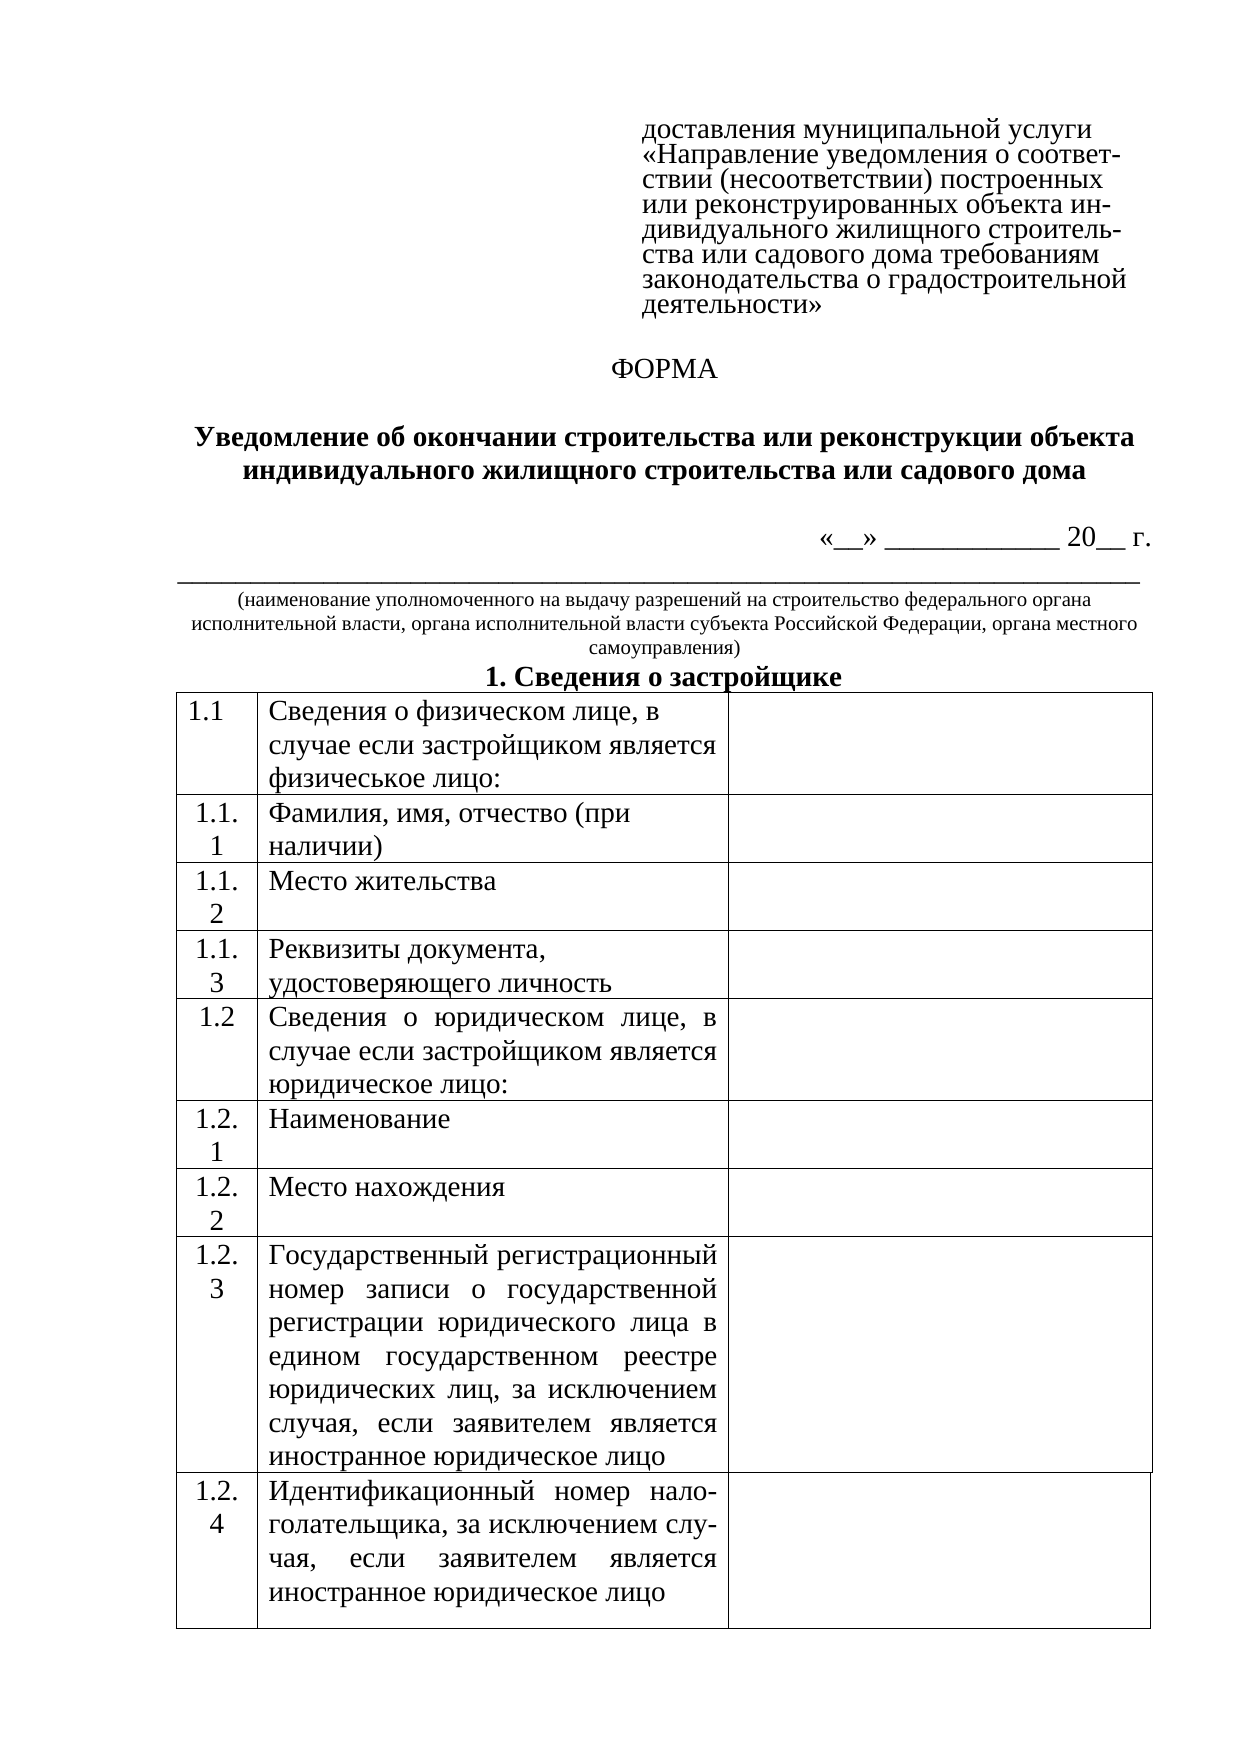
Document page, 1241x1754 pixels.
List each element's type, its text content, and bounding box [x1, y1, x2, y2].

table_cell Реквизиты документа, удостоверяющего личность [258, 931, 728, 998]
table_header [729, 693, 1152, 794]
text дивидуального жилищного строитель- [177, 218, 1152, 243]
table_cell [729, 1101, 1152, 1168]
table_cell 1.2.3 [177, 1237, 257, 1472]
table_cell Наименование [258, 1101, 728, 1168]
text ства или садового дома требованиям [177, 243, 1152, 268]
table_cell Место жительства [258, 863, 728, 930]
text законодательства о градостроительной [177, 268, 1152, 293]
table_cell [729, 999, 1152, 1100]
table_cell [729, 1169, 1152, 1236]
table_cell 1.1.3 [177, 931, 257, 998]
table_cell [729, 863, 1152, 930]
text ствии (несоответствии) построенных [177, 168, 726, 193]
text ствии (несоответствии) построенных [723, 168, 1152, 193]
table_cell 1.2 [177, 999, 257, 1100]
text 1. Сведения о застройщике [177, 659, 1149, 692]
table_cell Идентификационный номер нало-голательщика, за исключением слу-чая, если заявителем является иностранное юридическое лицо [258, 1473, 728, 1628]
table_cell Фамилия, имя, отчество (при наличии) [258, 795, 728, 862]
table_header Сведения о физическом лице, в случае если застройщиком является физичеськое лицо: [258, 693, 728, 794]
table_cell [729, 931, 1152, 998]
text __________________________________________________________________ [177, 553, 1152, 586]
table_header 1.1 [177, 693, 257, 794]
table_cell 1.1.1 [177, 795, 257, 862]
text или реконструированных объекта ин- [177, 193, 1152, 218]
text доставления муниципальной услуги [177, 118, 1152, 143]
table_cell Сведения о юридическом лице, в случае если застройщиком является юридическое лицо: [258, 999, 728, 1100]
text деятельности» [177, 293, 1152, 318]
table_cell 1.2.1 [177, 1101, 257, 1168]
table_cell Место нахождения [258, 1169, 728, 1236]
table_cell [729, 1473, 1150, 1628]
table_cell 1.2.4 [177, 1473, 257, 1628]
table_cell Государственный регистрационный номер записи о государственной регистрации юридического лица в едином государственном реестре юридических лиц, за исключением случая, если заявителем является иностранное юридическое лицо [258, 1237, 728, 1472]
table_cell [729, 1237, 1152, 1472]
text «__» ____________ 20__ г. [177, 519, 1152, 553]
text Уведомление об окончании строительства или реконструкции объекта индивидуального жилищного строительства или садового дома [177, 419, 1152, 486]
text ФОРМА [177, 352, 1152, 385]
text «Направление уведомления о соответ- [177, 143, 1152, 168]
table_cell 1.1.2 [177, 863, 257, 930]
table_cell [729, 795, 1152, 862]
text (наименование уполномоченного на выдачу разрешений на строительство федерального органа исполнительной власти, органа исполнительной власти субъекта Российской Федерации, органа местного самоуправления) [177, 586, 1152, 659]
table_cell 1.2.2 [177, 1169, 257, 1236]
